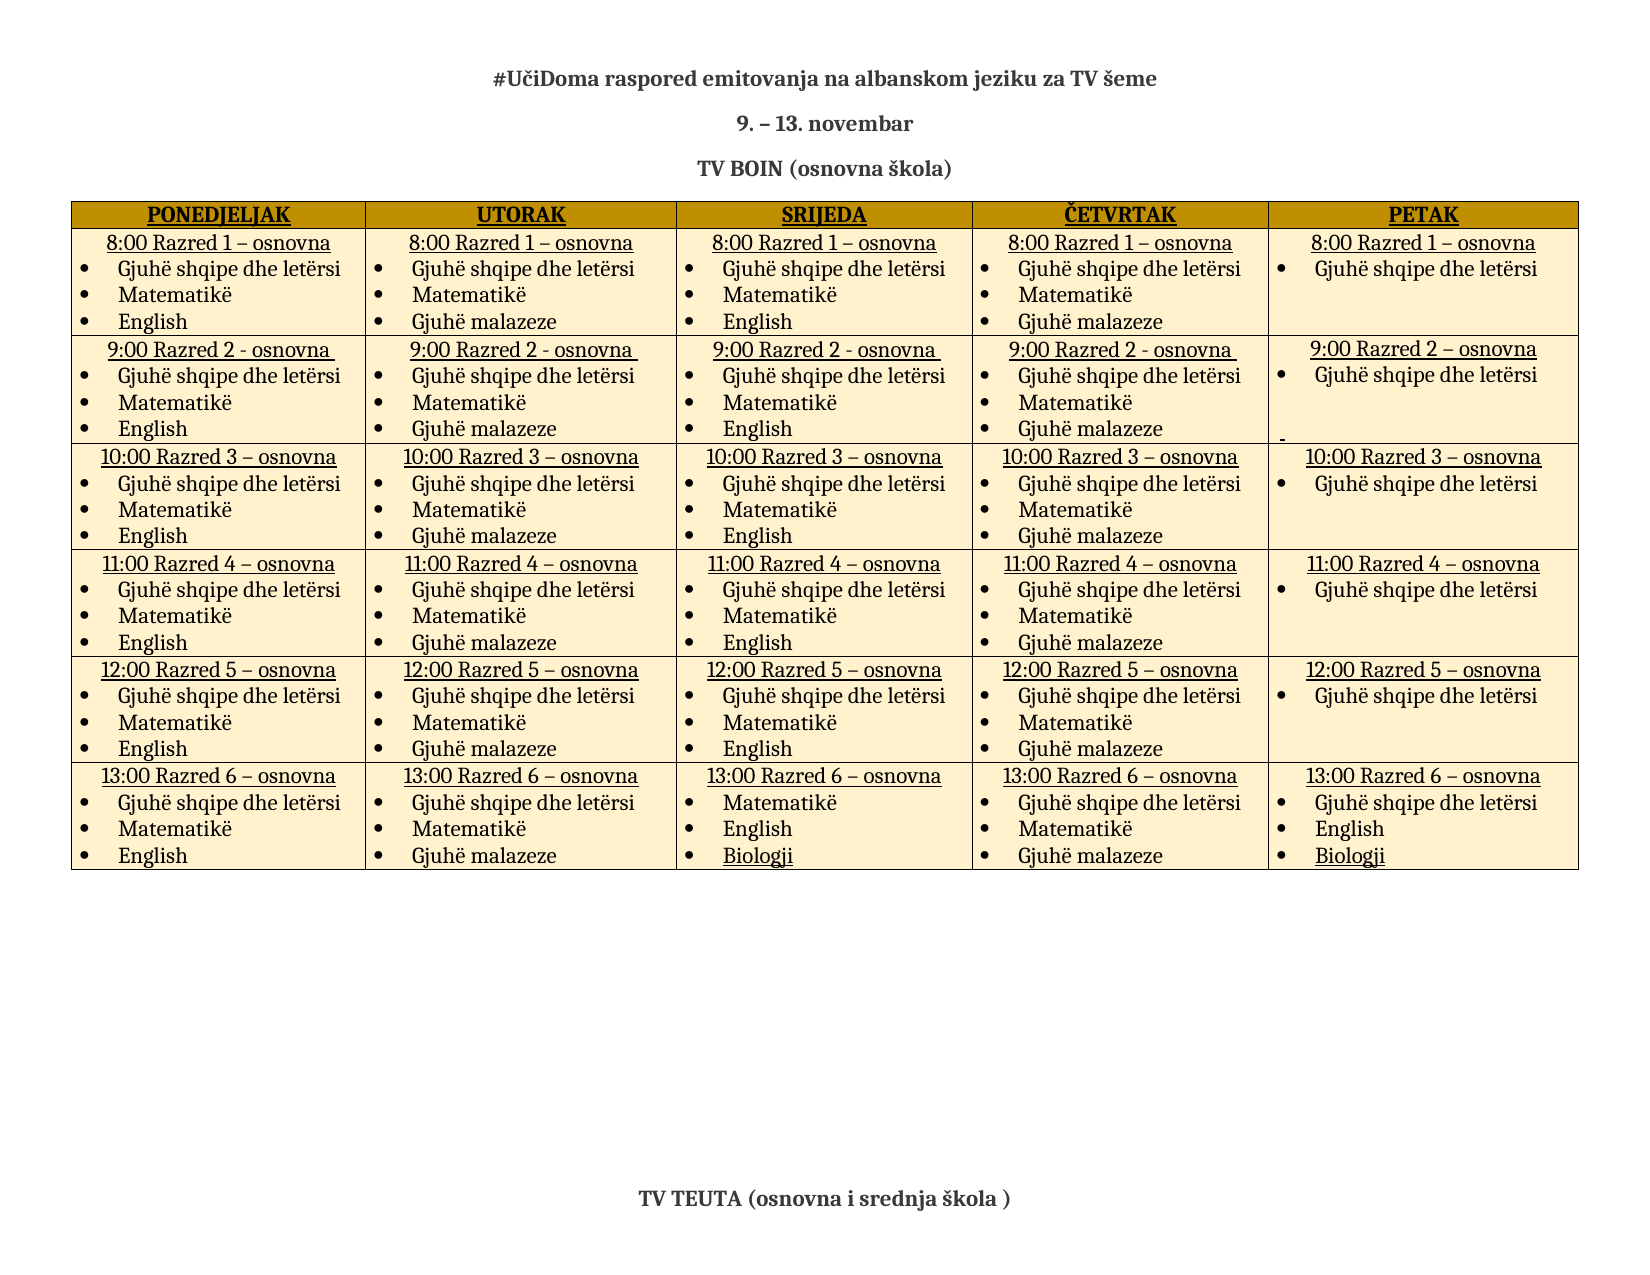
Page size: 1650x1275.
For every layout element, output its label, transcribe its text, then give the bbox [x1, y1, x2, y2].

table_cell 8:00 Razred 1 – osnovna Gjuhë shqipe dhe letërsi Matematikë English [677, 229, 972, 335]
table_cell 9:00 Razred 2 - osnovna Gjuhë shqipe dhe letërsi Matematikë English [72, 336, 365, 443]
text TV BOIN (osnovna škola) [150, 156, 1500, 182]
table_cell 11:00 Razred 4 – osnovna Gjuhë shqipe dhe letërsi Matematikë Gjuhë malazeze [973, 550, 1268, 656]
table_header ČETVRTAK [973, 202, 1268, 228]
table_cell 10:00 Razred 3 – osnovna Gjuhë shqipe dhe letërsi Matematikë English [72, 444, 365, 549]
table_cell 8:00 Razred 1 – osnovna Gjuhë shqipe dhe letërsi Matematikë Gjuhë malazeze [366, 229, 676, 335]
table_cell 10:00 Razred 3 – osnovna Gjuhë shqipe dhe letërsi Matematikë Gjuhë malazeze [973, 444, 1268, 549]
table_cell 8:00 Razred 1 – osnovna Gjuhë shqipe dhe letërsi [1269, 229, 1578, 335]
table_cell 12:00 Razred 5 – osnovna Gjuhë shqipe dhe letërsi Matematikë Gjuhë malazeze [973, 657, 1268, 762]
table_cell 11:00 Razred 4 – osnovna Gjuhë shqipe dhe letërsi Matematikë Gjuhë malazeze [366, 550, 676, 656]
table_cell 12:00 Razred 5 – osnovna Gjuhë shqipe dhe letërsi Matematikë English [72, 657, 365, 762]
table_cell 12:00 Razred 5 – osnovna Gjuhë shqipe dhe letërsi [1269, 657, 1578, 762]
text TV TEUTA (osnovna i srednja škola ) [150, 1186, 1500, 1212]
table_header PETAK [1269, 202, 1578, 228]
table_cell 13:00 Razred 6 – osnovna Gjuhë shqipe dhe letërsi Matematikë Gjuhë malazeze [366, 763, 676, 869]
table_cell 12:00 Razred 5 – osnovna Gjuhë shqipe dhe letërsi Matematikë Gjuhë malazeze [366, 657, 676, 762]
table_cell 9:00 Razred 2 - osnovna Gjuhë shqipe dhe letërsi Matematikë Gjuhë malazeze [366, 336, 676, 443]
text 9. – 13. novembar [150, 111, 1500, 137]
table_cell 13:00 Razred 6 – osnovna Gjuhë shqipe dhe letërsi Matematikë English [72, 763, 365, 869]
table_cell 10:00 Razred 3 – osnovna Gjuhë shqipe dhe letërsi [1269, 444, 1578, 549]
table_cell 10:00 Razred 3 – osnovna Gjuhë shqipe dhe letërsi Matematikë English [677, 444, 972, 549]
table_cell 13:00 Razred 6 – osnovna Gjuhë shqipe dhe letërsi English Biologji [1269, 763, 1578, 869]
table_cell 10:00 Razred 3 – osnovna Gjuhë shqipe dhe letërsi Matematikë Gjuhë malazeze [366, 444, 676, 549]
table_header UTORAK [366, 202, 676, 228]
table_cell 13:00 Razred 6 – osnovna Gjuhë shqipe dhe letërsi Matematikë Gjuhë malazeze [973, 763, 1268, 869]
table_cell 9:00 Razred 2 - osnovna Gjuhë shqipe dhe letërsi Matematikë Gjuhë malazeze [973, 336, 1268, 443]
table_cell 11:00 Razred 4 – osnovna Gjuhë shqipe dhe letërsi Matematikë English [72, 550, 365, 656]
table_header PONEDJELJAK [72, 202, 365, 228]
text #UčiDoma raspored emitovanja na albanskom jeziku za TV šeme [150, 66, 1500, 92]
table_cell 13:00 Razred 6 – osnovna Matematikë English Biologji [677, 763, 972, 869]
table_cell 8:00 Razred 1 – osnovna Gjuhë shqipe dhe letërsi Matematikë English [72, 229, 365, 335]
table_cell 9:00 Razred 2 - osnovna Gjuhë shqipe dhe letërsi Matematikë English [677, 336, 972, 443]
table_header SRIJEDA [677, 202, 972, 228]
table_cell 9:00 Razred 2 – osnovna Gjuhë shqipe dhe letërsi [1269, 336, 1578, 443]
table_cell 11:00 Razred 4 – osnovna Gjuhë shqipe dhe letërsi [1269, 550, 1578, 656]
table_cell 12:00 Razred 5 – osnovna Gjuhë shqipe dhe letërsi Matematikë English [677, 657, 972, 762]
table_cell 11:00 Razred 4 – osnovna Gjuhë shqipe dhe letërsi Matematikë English [677, 550, 972, 656]
table_cell 8:00 Razred 1 – osnovna Gjuhë shqipe dhe letërsi Matematikë Gjuhë malazeze [973, 229, 1268, 335]
